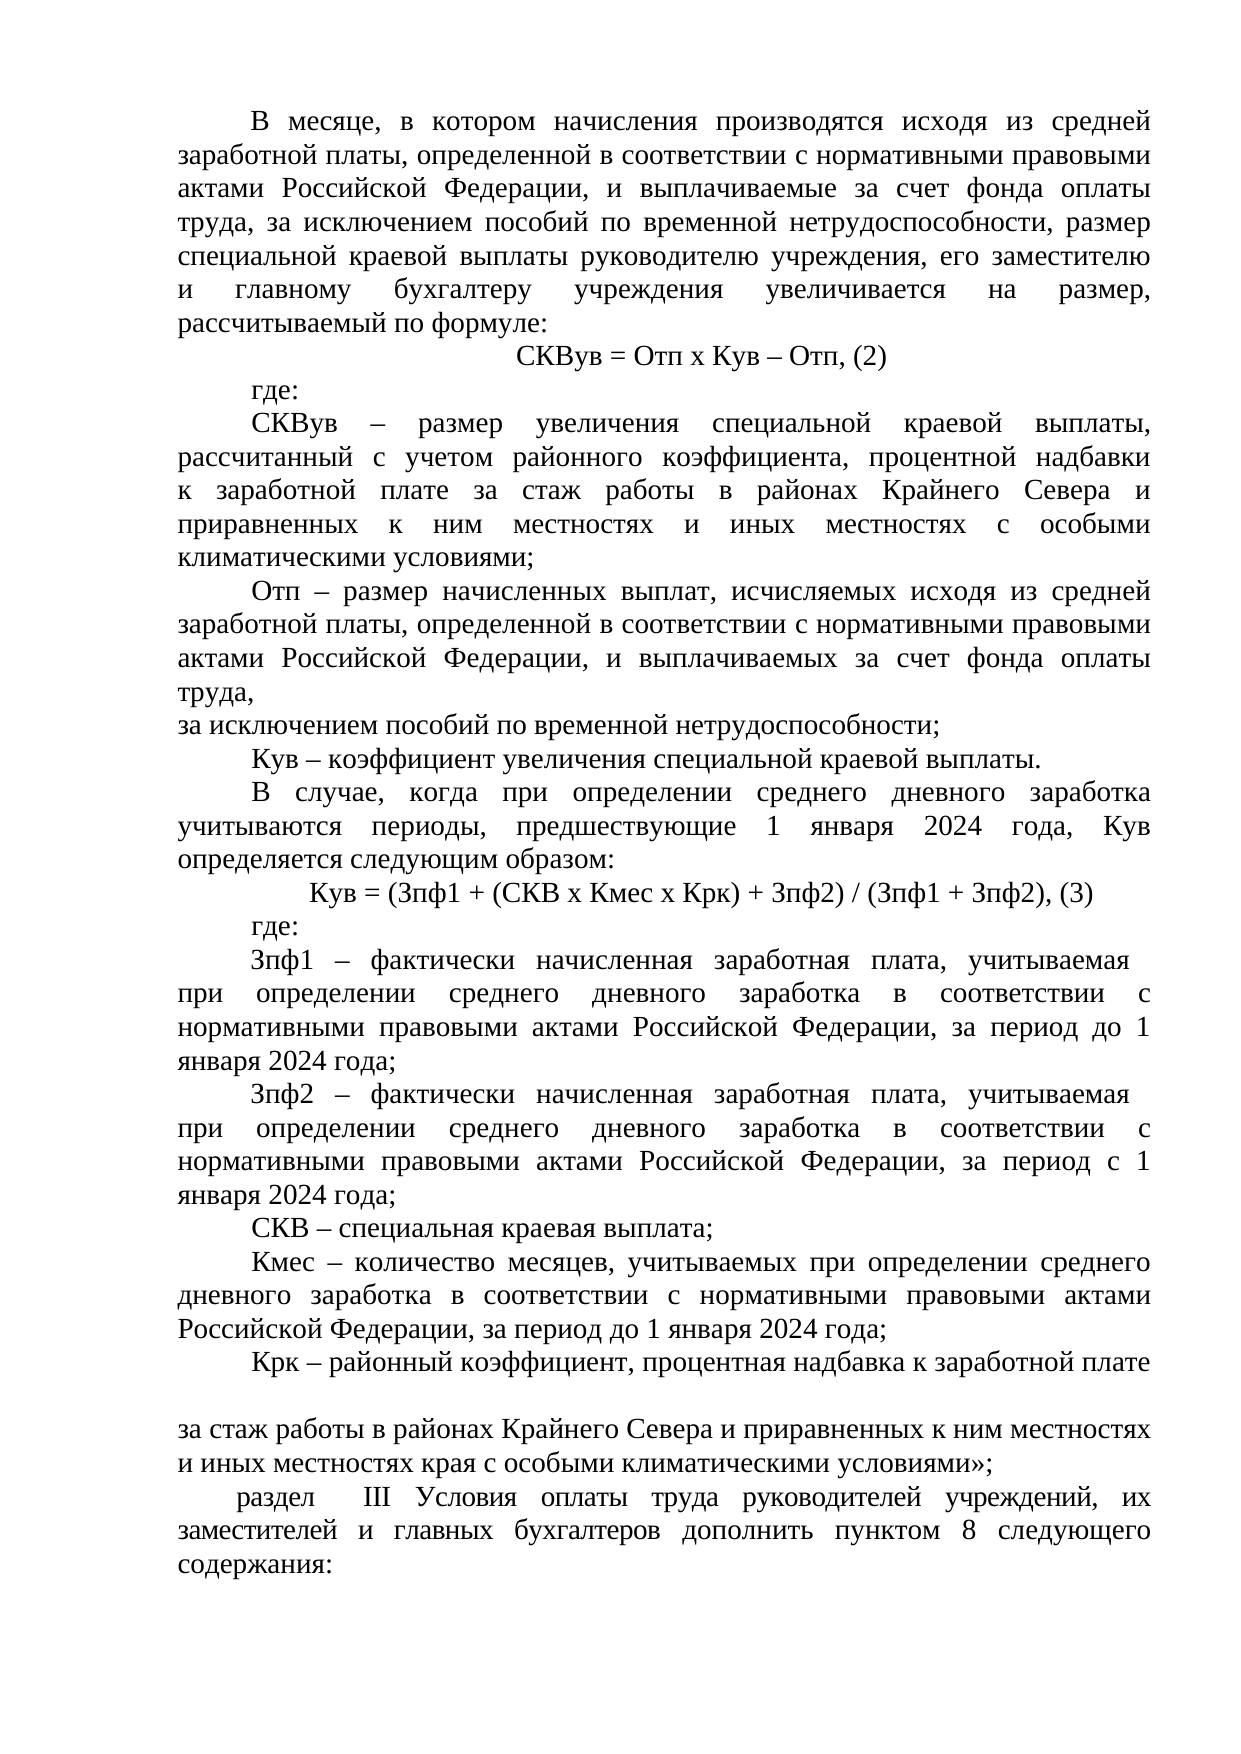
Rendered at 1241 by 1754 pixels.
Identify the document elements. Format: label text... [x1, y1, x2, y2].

text В случае, когда при определении среднего дневного заработка учитываются периоды, предшествующие 1 января 2024 года, Кув определяется следующим образом: [177, 774, 1152, 875]
text Кув – коэффициент увеличения специальной краевой выплаты. [177, 741, 1152, 774]
text Крк – районный коэффициент, процентная надбавка к заработной плате за стаж работы в районах Крайнего Севера и приравненных к ним местностях и иных местностях края с особыми климатическими условиями»; [177, 1344, 1152, 1479]
text СКВ – специальная краевая выплата; [177, 1210, 1152, 1244]
text где: [177, 372, 1152, 405]
text Зпф1 – фактически начисленная заработная плата, учитываемая при определении среднего дневного заработка в соответствии с нормативными правовыми актами Российской Федерации, за период до 1 января 2024 года; [177, 942, 1152, 1076]
text раздел III Условия оплаты труда руководителей учреждений, их заместителей и главных бухгалтеров дополнить пунктом 8 следующего содержания: [177, 1479, 1152, 1579]
text Кмес – количество месяцев, учитываемых при определении среднего дневного заработка в соответствии с нормативными правовыми актами Российской Федерации, за период до 1 января 2024 года; [177, 1244, 1152, 1344]
text Кув = (Зпф1 + (СКВ х Кмес х Крк) + Зпф2) / (Зпф1 + Зпф2), (3) [177, 875, 1152, 908]
text В месяце, в котором начисления производятся исходя из средней заработной платы, определенной в соответствии с нормативными правовыми актами Российской Федерации, и выплачиваемые за счет фонда оплаты труда, за исключением пособий по временной нетрудоспособности, размер специальной краевой выплаты руководителю учреждения, его заместителю и главному бухгалтеру учреждения увеличивается на размер, рассчитываемый по формуле: [177, 103, 1152, 338]
text СКВув – размер увеличения специальной краевой выплаты, рассчитанный с учетом районного коэффициента, процентной надбавки к заработной плате за стаж работы в районах Крайнего Севера и приравненных к ним местностях и иных местностях с особыми климатическими условиями; [177, 405, 1152, 573]
text Зпф2 – фактически начисленная заработная плата, учитываемая при определении среднего дневного заработка в соответствии с нормативными правовыми актами Российской Федерации, за период с 1 января 2024 года; [177, 1076, 1152, 1210]
text СКВув = Отп x Кув – Отп, (2) [177, 338, 1152, 372]
text где: [177, 908, 1152, 942]
text Отп – размер начисленных выплат, исчисляемых исходя из средней заработной платы, определенной в соответствии с нормативными правовыми актами Российской Федерации, и выплачиваемых за счет фонда оплаты труда, за исключением пособий по временной нетрудоспособности; [177, 573, 1152, 741]
